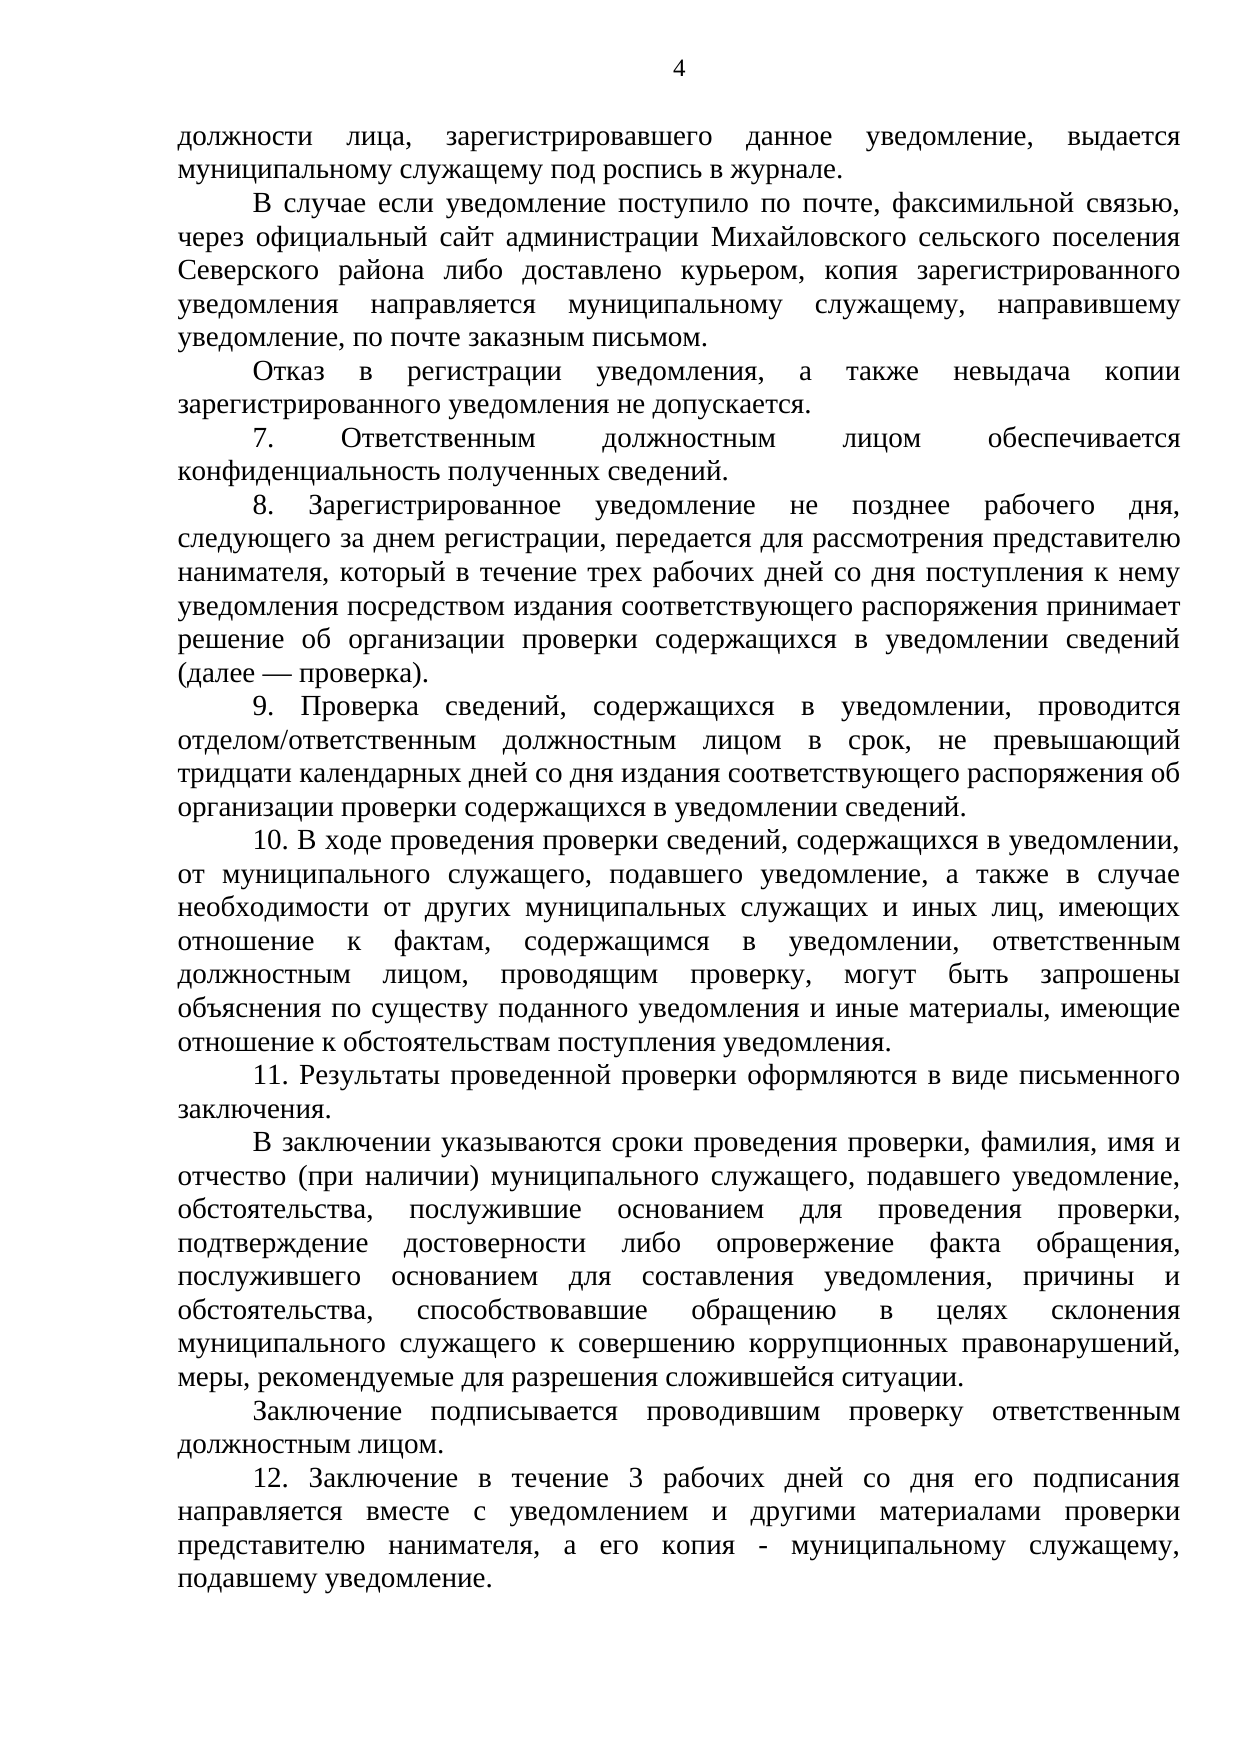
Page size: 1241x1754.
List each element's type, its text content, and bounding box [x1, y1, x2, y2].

text 9. Проверка сведений, содержащихся в уведомлении, проводится отделом/ответственным должностным лицом в срок, не превышающий тридцати календарных дней со дня издания соответствующего распоряжения об организации проверки содержащихся в уведомлении сведений. [177, 688, 1181, 822]
text 7. Ответственным должностным лицом обеспечивается конфиденциальность полученных сведений. [177, 420, 1181, 487]
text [177, 118, 1181, 185]
text Отказ в регистрации уведомления, а также невыдача копии зарегистрированного уведомления не допускается. [177, 353, 1181, 420]
text В случае если уведомление поступило по почте, факсимильной связью, через официальный сайт администрации Михайловского сельского поселения Северского района либо доставлено курьером, копия зарегистрированного уведомления направляется муниципальному служащему, направившему уведомление, по почте заказным письмом. [177, 185, 1181, 353]
text 11. Результаты проведенной проверки оформляются в виде письменного заключения. [177, 1057, 1181, 1124]
text В заключении указываются сроки проведения проверки, фамилия, имя и отчество (при наличии) муниципального служащего, подавшего уведомление, обстоятельства, послужившие основанием для проведения проверки, подтверждение достоверности либо опровержение факта обращения, послужившего основанием для составления уведомления, причины и обстоятельства, способствовавшие обращению в целях склонения муниципального служащего к совершению коррупционных правонарушений, меры, рекомендуемые для разрешения сложившейся ситуации. [177, 1124, 1181, 1393]
text 12. Заключение в течение 3 рабочих дней со дня его подписания направляется вместе с уведомлением и другими материалами проверки представителю нанимателя, а его копия - муниципальному служащему, подавшему уведомление. [177, 1460, 1181, 1594]
text 10. В ходе проведения проверки сведений, содержащихся в уведомлении, от муниципального служащего, подавшего уведомление, а также в случае необходимости от других муниципальных служащих и иных лиц, имеющих отношение к фактам, содержащимся в уведомлении, ответственным должностным лицом, проводящим проверку, могут быть запрошены объяснения по существу поданного уведомления и иные материалы, имеющие отношение к обстоятельствам поступления уведомления. [177, 822, 1181, 1057]
text 8. Зарегистрированное уведомление не позднее рабочего дня, следующего за днем регистрации, передается для рассмотрения представителю нанимателя, который в течение трех рабочих дней со дня поступления к нему уведомления посредством издания соответствующего распоряжения принимает решение об организации проверки содержащихся в уведомлении сведений (далее — проверка). [177, 487, 1181, 688]
text Заключение подписывается проводившим проверку ответственным должностным лицом. [177, 1393, 1181, 1460]
